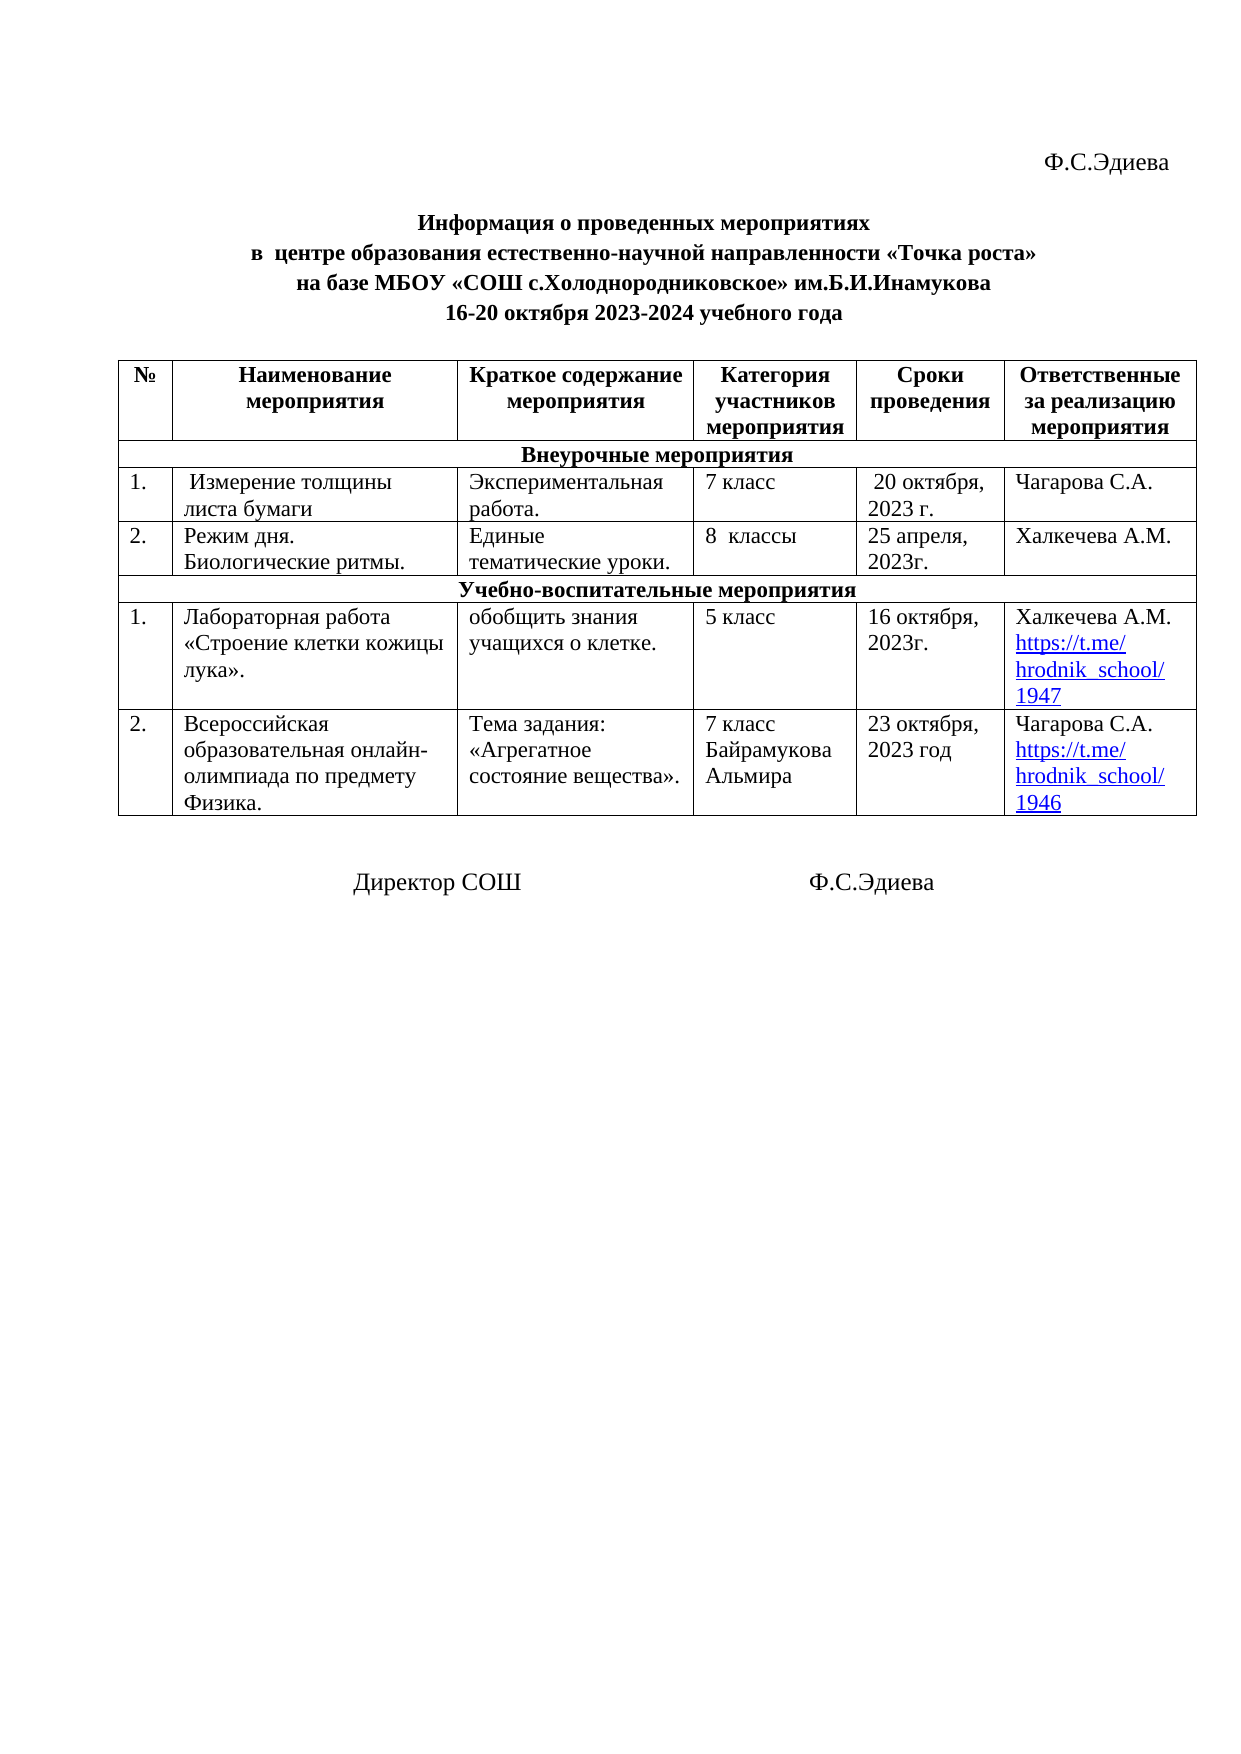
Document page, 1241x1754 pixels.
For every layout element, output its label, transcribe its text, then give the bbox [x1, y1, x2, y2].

table_cell 2. [119, 710, 172, 815]
table_cell Чагарова С.А. https://t.me/hrodnik_school/1946 [1005, 710, 1196, 815]
table_cell Халкечева А.М. [1005, 522, 1196, 575]
table_cell 23 октября, 2023 год [857, 710, 1004, 815]
table_cell 7 класс Байрамукова Альмира [694, 710, 856, 815]
table_cell Чагарова С.А. [1005, 468, 1196, 521]
table_cell 16 октября, 2023г. [857, 603, 1004, 708]
table_cell 5 класс [694, 603, 856, 708]
text Ф.С.Эдиева [118, 147, 1169, 176]
table_header Наименование мероприятия [173, 361, 457, 440]
table_cell Экспериментальная работа. [458, 468, 693, 521]
text Информация о проведенных мероприятиях [118, 209, 1169, 235]
table_cell 1. [119, 468, 172, 521]
table_header Категория участников мероприятия [694, 361, 856, 440]
table_cell 8 классы [694, 522, 856, 575]
table_cell обобщить знания учащихся о клетке. [458, 603, 693, 708]
table_cell 20 октября, 2023 г. [857, 468, 1004, 521]
text Директор СОШ Ф.С.Эдиева [118, 867, 1169, 896]
table_cell Единые тематические уроки. [458, 522, 693, 575]
table_cell Режим дня. Биологические ритмы. [173, 522, 457, 575]
table_header Ответственные за реализацию мероприятия [1005, 361, 1196, 440]
table_header Краткое содержание мероприятия [458, 361, 693, 440]
text в центре образования естественно-научной направленности «Точка роста» [118, 239, 1169, 265]
table_cell Измерение толщины листа бумаги [173, 468, 457, 521]
table_cell Лабораторная работа «Строение клетки кожицы лука». [173, 603, 457, 708]
table_cell Учебно-воспитательные мероприятия [119, 576, 1196, 602]
table_cell Внеурочные мероприятия [119, 441, 1196, 467]
text на базе МБОУ «СОШ с.Холоднородниковское» им.Б.И.Инамукова [118, 269, 1169, 295]
table_cell 1. [119, 603, 172, 708]
table_header № [119, 361, 172, 440]
table_cell 25 апреля, 2023г. [857, 522, 1004, 575]
table_cell Тема задания: «Агрегатное состояние вещества». [458, 710, 693, 815]
table_cell 7 класс [694, 468, 856, 521]
table_cell Всероссийская образовательная онлайн-олимпиада по предмету Физика. [173, 710, 457, 815]
table_header Сроки проведения [857, 361, 1004, 440]
table_cell 2. [119, 522, 172, 575]
table_cell Халкечева А.М. https://t.me/hrodnik_school/1947 [1005, 603, 1196, 708]
text 16-20 октября 2023-2024 учебного года [118, 299, 1169, 326]
